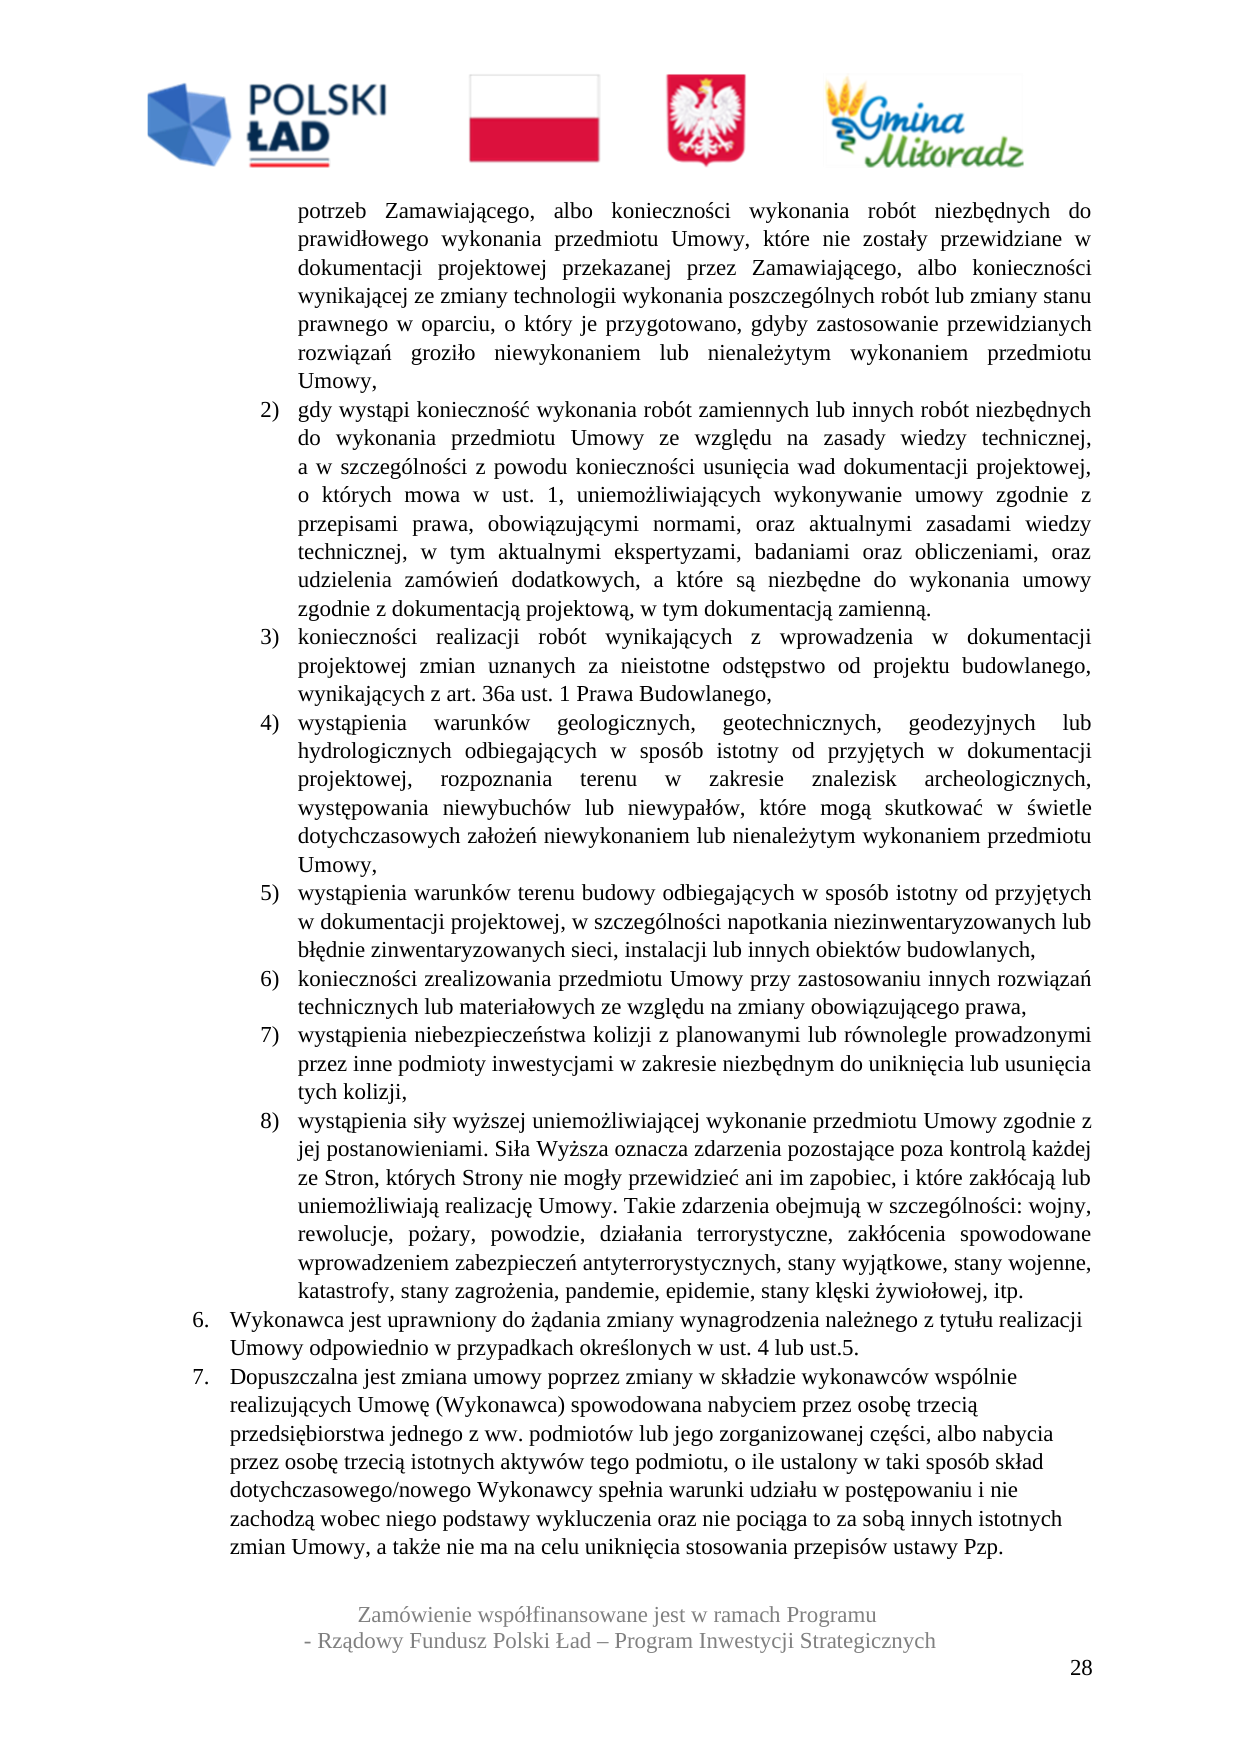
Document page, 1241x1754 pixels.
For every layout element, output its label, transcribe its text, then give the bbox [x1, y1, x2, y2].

list wystąpienia niebezpieczeństwa kolizji z planowanymi lub równolegle prowadzonymi przez inne podmioty inwestycjami w zakresie niezbędnym do uniknięcia lub usunięcia tych kolizji, [260, 1021, 1093, 1105]
picture [147, 73, 1025, 169]
list konieczności zrealizowania przedmiotu Umowy przy zastosowaniu innych rozwiązań technicznych lub materiałowych ze względu na zmiany obowiązującego prawa, [260, 964, 1093, 1019]
list wystąpienia siły wyższej uniemożliwiającej wykonanie przedmiotu Umowy zgodnie z jej postanowieniami. Siła Wyższa oznacza zdarzenia pozostające poza kontrolą każdej ze Stron, których Strony nie mogły przewidzieć ani im zapobiec, i które zakłócają lub uniemożliwiają realizację Umowy. Takie zdarzenia obejmują w szczególności: wojny, rewolucje, pożary, powodzie, działania terrorystyczne, zakłócenia spowodowane wprowadzeniem zabezpieczeń antyterrorystycznych, stany wyjątkowe, stany wojenne, katastrofy, stany zagrożenia, pandemie, epidemie, stany klęski żywiołowej, itp. [260, 1107, 1093, 1304]
list wystąpienia warunków terenu budowy odbiegających w sposób istotny od przyjętych w dokumentacji projektowej, w szczególności napotkania niezinwentaryzowanych lub błędnie zinwentaryzowanych sieci, instalacji lub innych obiektów budowlanych, [260, 879, 1093, 962]
list gdy wystąpi konieczność wykonania robót zamiennych lub innych robót niezbędnych do wykonania przedmiotu Umowy ze względu na zasady wiedzy technicznej, a w szczególności z powodu konieczności usunięcia wad dokumentacji projektowej, o których mowa w ust. 1, uniemożliwiających wykonywanie umowy zgodnie z przepisami prawa, obowiązującymi normami, oraz aktualnymi zasadami wiedzy technicznej, w tym aktualnymi ekspertyzami, badaniami oraz obliczeniami, oraz udzielenia zamówień dodatkowych, a które są niezbędne do wykonania umowy zgodnie z dokumentacją projektową, w tym dokumentacją zamienną. [260, 396, 1093, 621]
list Wykonawca jest uprawniony do żądania zmiany wynagrodzenia należnego z tytułu realizacji Umowy odpowiednio w przypadkach określonych w ust. 4 lub ust.5. [192, 1306, 1093, 1361]
list konieczności realizacji robót wynikających z wprowadzenia w dokumentacji projektowej zmian uznanych za nieistotne odstępstwo od projektu budowlanego, wynikających z art. 36a ust. 1 Prawa Budowlanego, [260, 623, 1093, 707]
list wystąpienia warunków geologicznych, geotechnicznych, geodezyjnych lub hydrologicznych odbiegających w sposób istotny od przyjętych w dokumentacji projektowej, rozpoznania terenu w zakresie znalezisk archeologicznych, występowania niewybuchów lub niewypałów, które mogą skutkować w świetle dotychczasowych założeń niewykonaniem lub nienależytym wykonaniem przedmiotu Umowy, [260, 709, 1093, 877]
